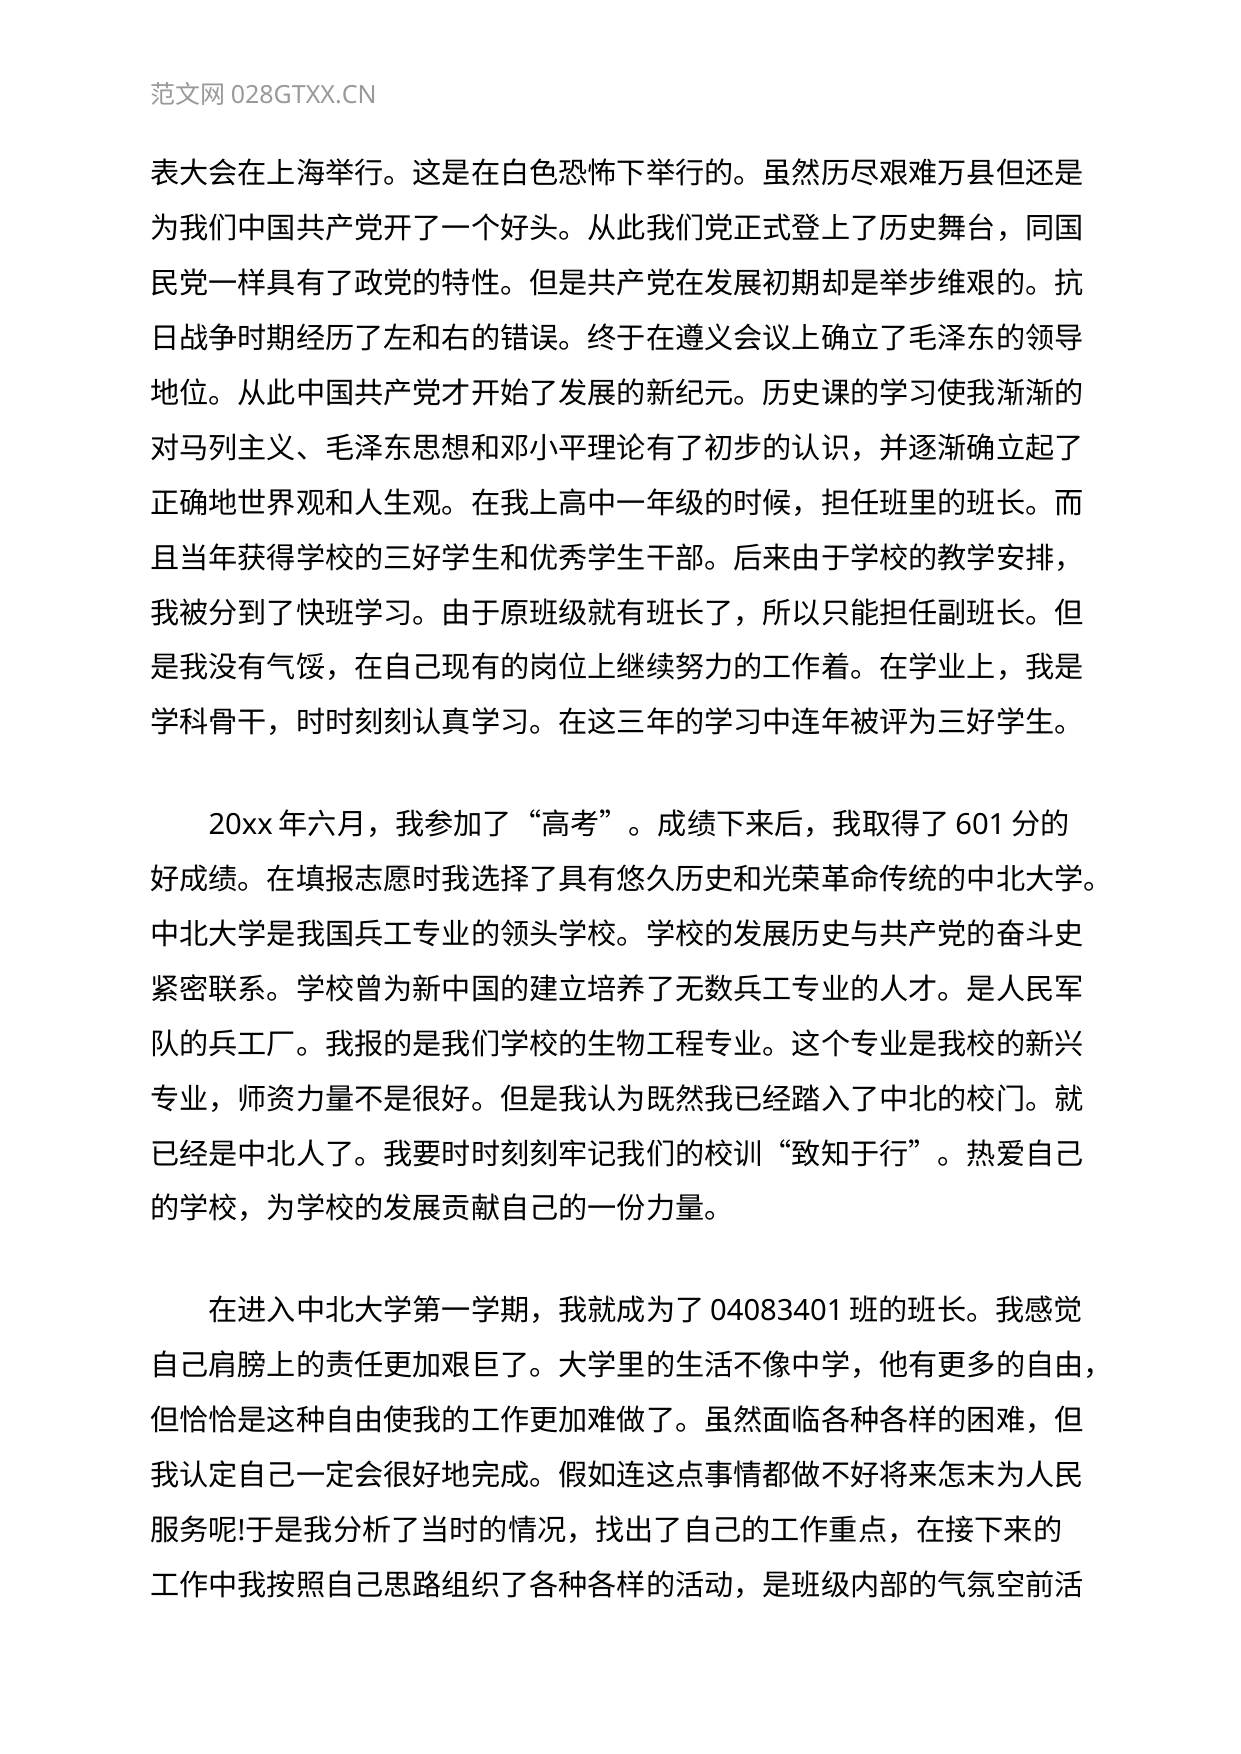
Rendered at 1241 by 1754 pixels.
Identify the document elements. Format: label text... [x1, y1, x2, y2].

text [150, 150, 1090, 741]
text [150, 1287, 1090, 1604]
text 20xx年六月，我参加了“高考”。成绩下来后，我取得了601分的好成绩。在填报志愿时我选择了具有悠久历史和光荣革命传统的中北大学。中北大学是我国兵工专业的领头学校。学校的发展历史与共产党的奋斗史紧密联系。学校曾为新中国的建立培养了无数兵工专业的人才。是人民军队的兵工厂。我报的是我们学校的生物工程专业。这个专业是我校的新兴专业，师资力量不是很好。但是我认为既然我已经踏入了中北的校门。就已经是中北人了。我要时时刻刻牢记我们的校训“致知于行”。热爱自己的学校，为学校的发展贡献自己的一份力量。 [150, 801, 1090, 1227]
